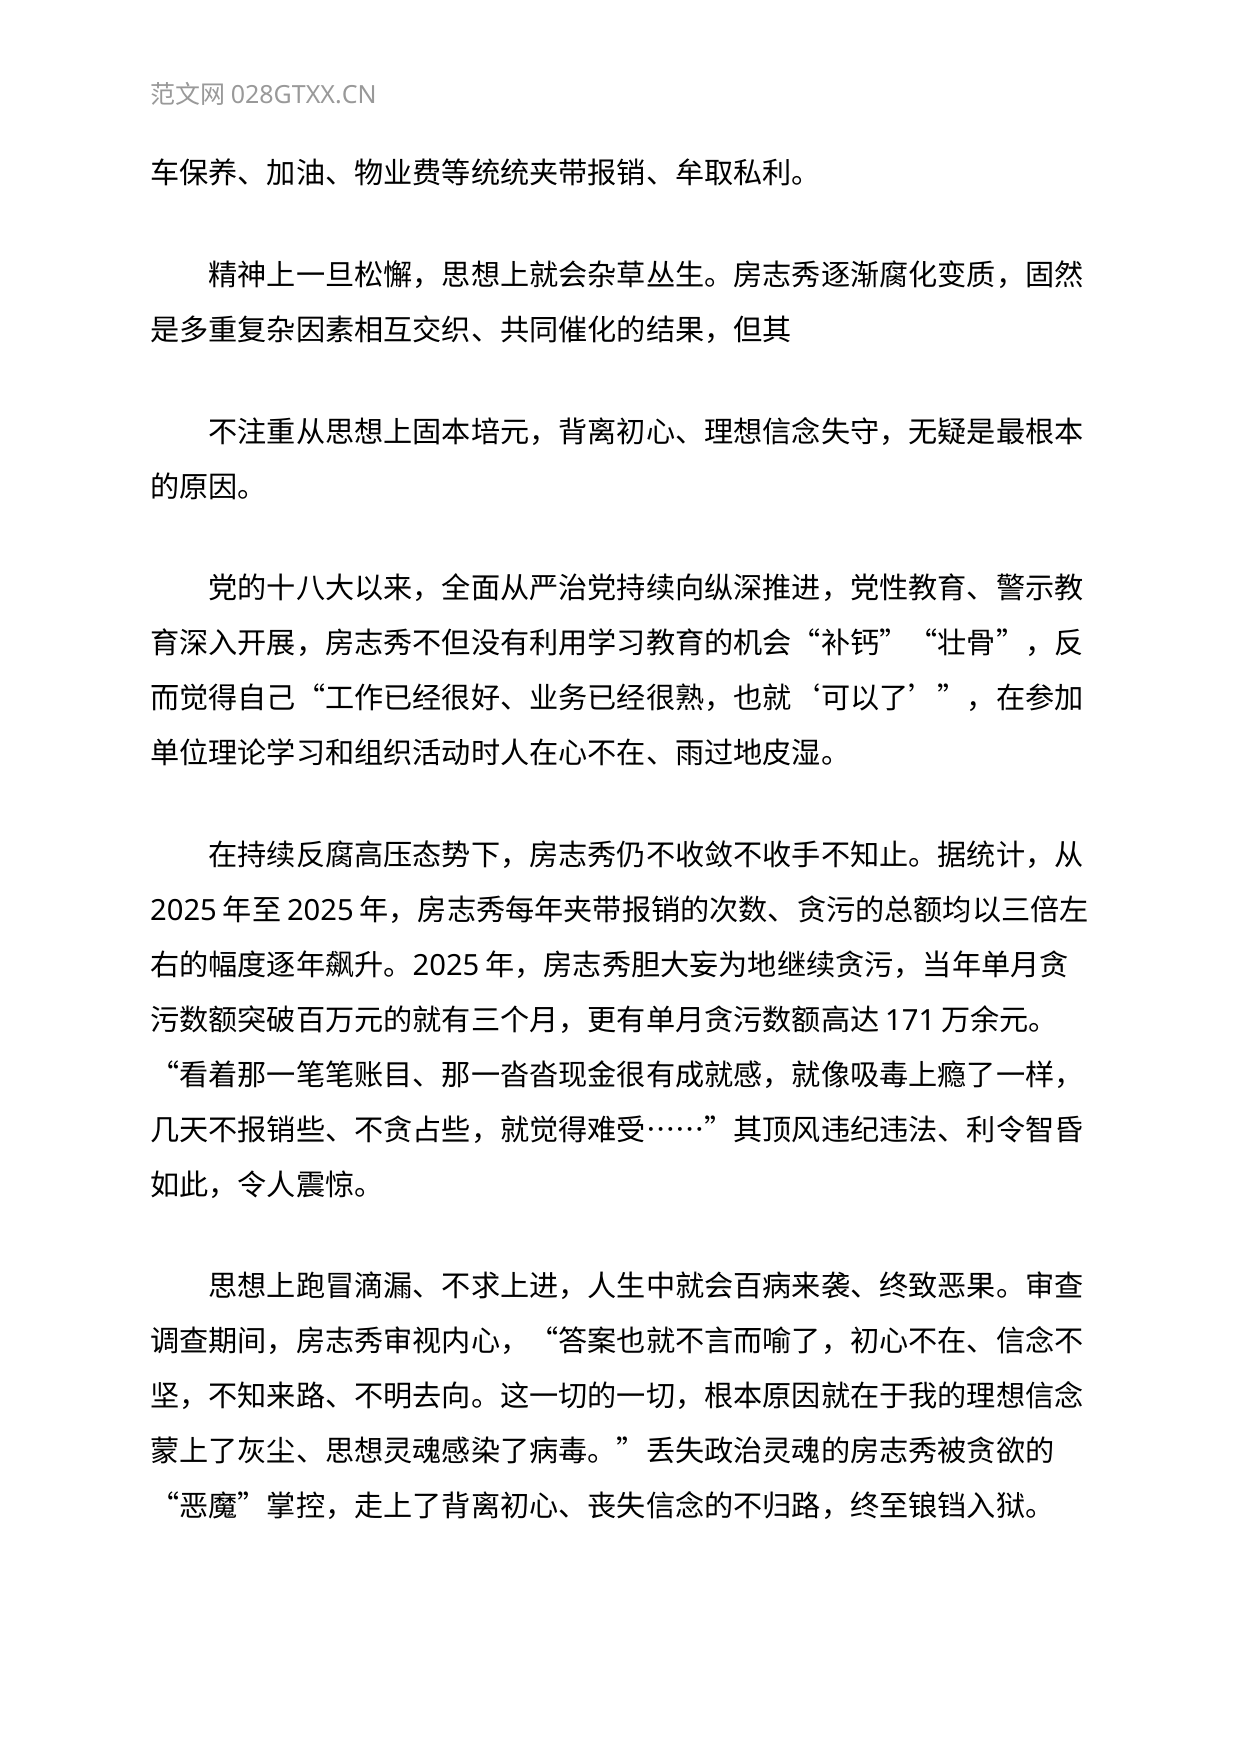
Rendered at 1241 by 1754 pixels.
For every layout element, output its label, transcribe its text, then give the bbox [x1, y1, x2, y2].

text 党的十八大以来，全面从严治党持续向纵深推进，党性教育、警示教育深入开展，房志秀不但没有利用学习教育的机会“补钙”“壮骨”，反而觉得自己“工作已经很好、业务已经很熟，也就‘可以了’”，在参加单位理论学习和组织活动时人在心不在、雨过地皮湿。 [150, 565, 1090, 772]
text 不注重从思想上固本培元，背离初心、理想信念失守，无疑是最根本的原因。 [150, 408, 1090, 506]
text 思想上跑冒滴漏、不求上进，人生中就会百病来袭、终致恶果。审查调查期间，房志秀审视内心，“答案也就不言而喻了，初心不在、信念不坚，不知来路、不明去向。这一切的一切，根本原因就在于我的理想信念蒙上了灰尘、思想灵魂感染了病毒。”丢失政治灵魂的房志秀被贪欲的“恶魔”掌控，走上了背离初心、丧失信念的不归路，终至锒铛入狱。 [150, 1263, 1090, 1525]
text 精神上一旦松懈，思想上就会杂草丛生。房志秀逐渐腐化变质，固然是多重复杂因素相互交织、共同催化的结果，但其 [150, 252, 1090, 349]
text 在持续反腐高压态势下，房志秀仍不收敛不收手不知止。据统计，从2025年至2025年，房志秀每年夹带报销的次数、贪污的总额均以三倍左右的幅度逐年飙升。2025年，房志秀胆大妄为地继续贪污，当年单月贪污数额突破百万元的就有三个月，更有单月贪污数额高达171万余元。“看着那一笔笔账目、那一沓沓现金很有成就感，就像吸毒上瘾了一样，几天不报销些、不贪占些，就觉得难受……”其顶风违纪违法、利令智昏如此，令人震惊。 [150, 832, 1090, 1203]
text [150, 150, 1090, 192]
